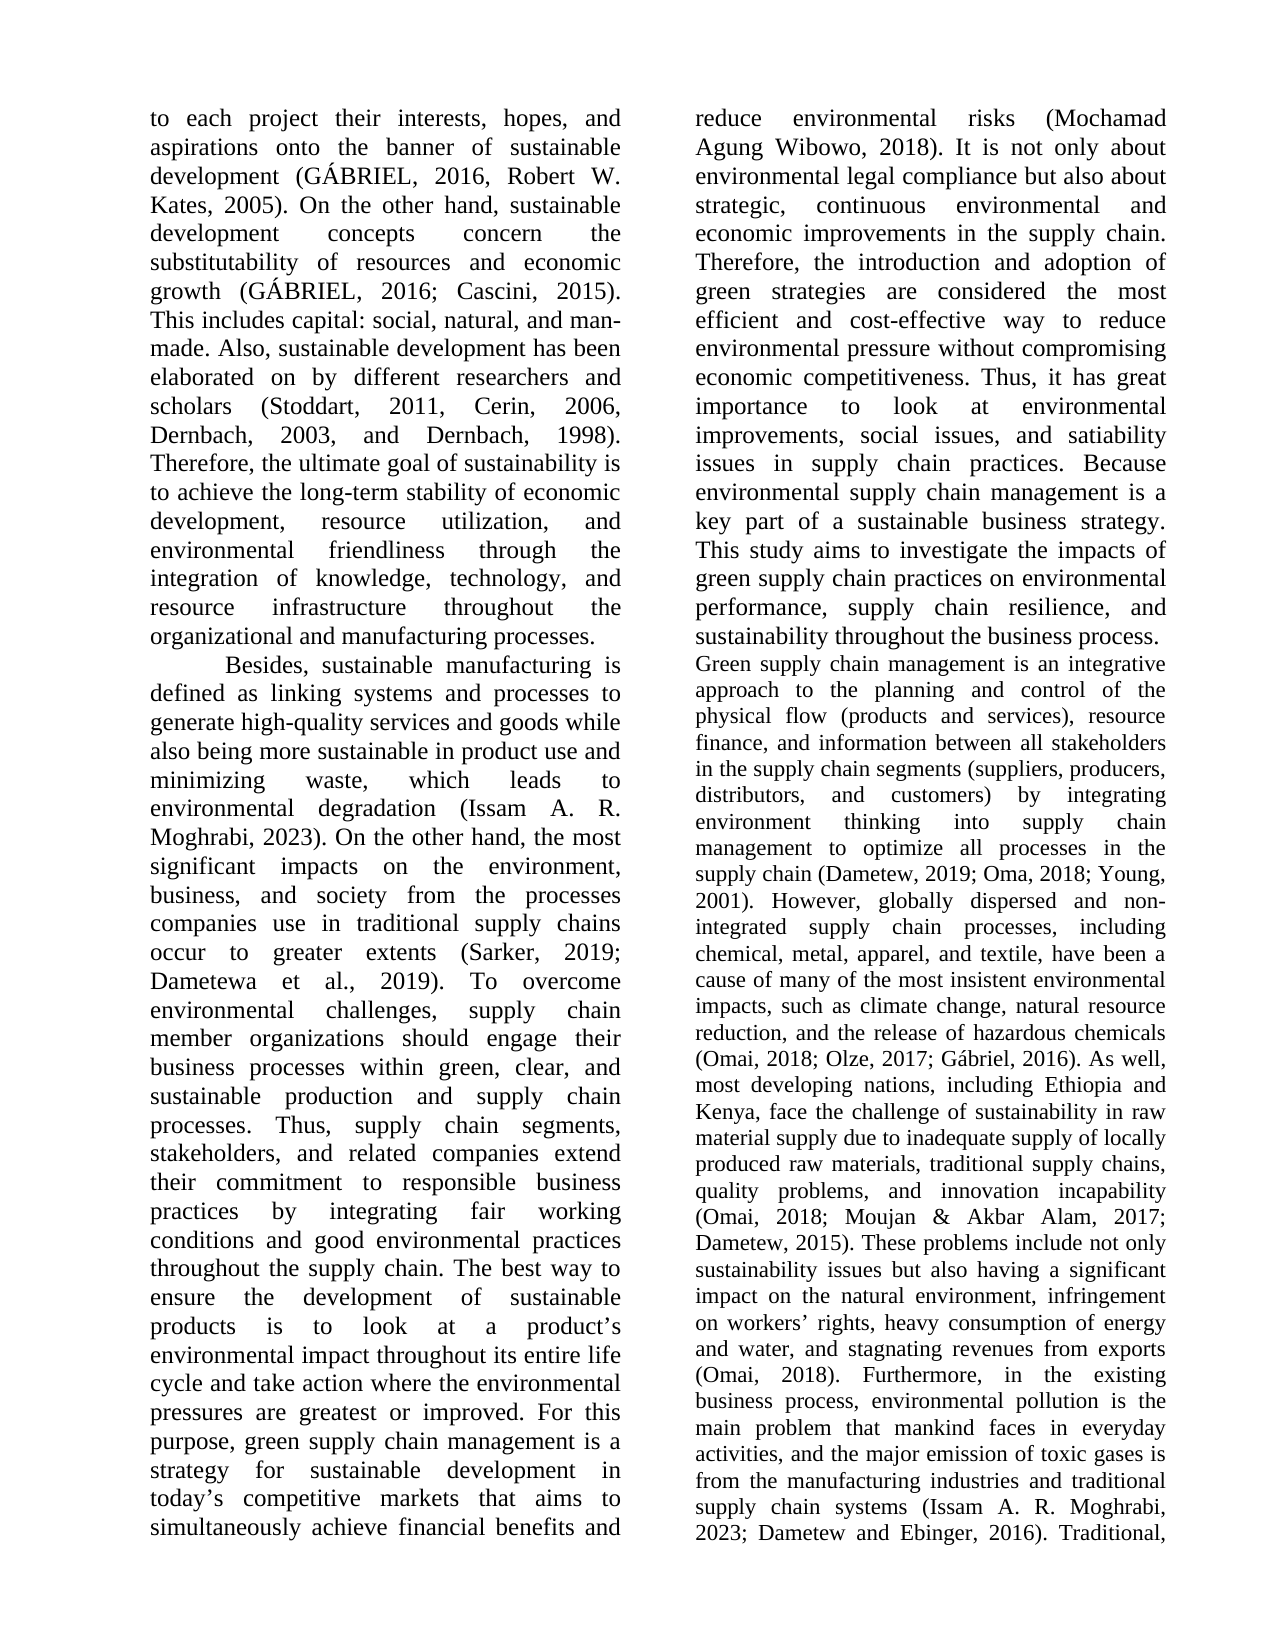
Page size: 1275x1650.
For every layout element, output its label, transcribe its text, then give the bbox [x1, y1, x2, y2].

text Besides, sustainable manufacturing is defined as linking systems and processes to generate high-quality services and goods while also being more sustainable in product use and minimizing waste, which leads to environmental degradation (Issam A. R. Moghrabi, 2023). On the other hand, the most significant impacts on the environment, business, and society from the processes companies use in traditional supply chains occur to greater extents (Sarker, 2019; Dametewa et al., 2019). To overcome environmental challenges, supply chain member organizations should engage their business processes within green, clear, and sustainable production and supply chain processes. Thus, supply chain segments, stakeholders, and related companies extend their commitment to responsible business practices by integrating fair working conditions and good environmental practices throughout the supply chain. The best way to ensure the development of sustainable products is to look at a product’s environmental impact throughout its entire life cycle and take action where the environmental pressures are greatest or improved. For this purpose, green supply chain management is a strategy for sustainable development in today’s competitive markets that aims to simultaneously achieve financial benefits and reduce environmental risks (Mochamad Agung Wibowo, 2018). It is not only about environmental legal compliance but also about strategic, continuous environmental and economic improvements in the supply chain. Therefore, the introduction and adoption of green strategies are considered the most efficient and cost-effective way to reduce environmental pressure without compromising economic competitiveness. Thus, it has great importance to look at environmental improvements, social issues, and satiability issues in supply chain practices. Because environmental supply chain management is a key part of a sustainable business strategy. This study aims to investigate the impacts of green supply chain practices on environmental performance, supply chain resilience, and sustainability throughout the business process. [150, 650, 621, 1541]
text Besides, sustainable manufacturing is defined as linking systems and processes to generate high-quality services and goods while also being more sustainable in product use and minimizing waste, which leads to environmental degradation (Issam A. R. Moghrabi, 2023). On the other hand, the most significant impacts on the environment, business, and society from the processes companies use in traditional supply chains occur to greater extents (Sarker, 2019; Dametewa et al., 2019). To overcome environmental challenges, supply chain member organizations should engage their business processes within green, clear, and sustainable production and supply chain processes. Thus, supply chain segments, stakeholders, and related companies extend their commitment to responsible business practices by integrating fair working conditions and good environmental practices throughout the supply chain. The best way to ensure the development of sustainable products is to look at a product’s environmental impact throughout its entire life cycle and take action where the environmental pressures are greatest or improved. For this purpose, green supply chain management is a strategy for sustainable development in today’s competitive markets that aims to simultaneously achieve financial benefits and reduce environmental risks (Mochamad Agung Wibowo, 2018). It is not only about environmental legal compliance but also about strategic, continuous environmental and economic improvements in the supply chain. Therefore, the introduction and adoption of green strategies are considered the most efficient and cost-effective way to reduce environmental pressure without compromising economic competitiveness. Thus, it has great importance to look at environmental improvements, social issues, and satiability issues in supply chain practices. Because environmental supply chain management is a key part of a sustainable business strategy. This study aims to investigate the impacts of green supply chain practices on environmental performance, supply chain resilience, and sustainability throughout the business process. [695, 103, 1167, 650]
